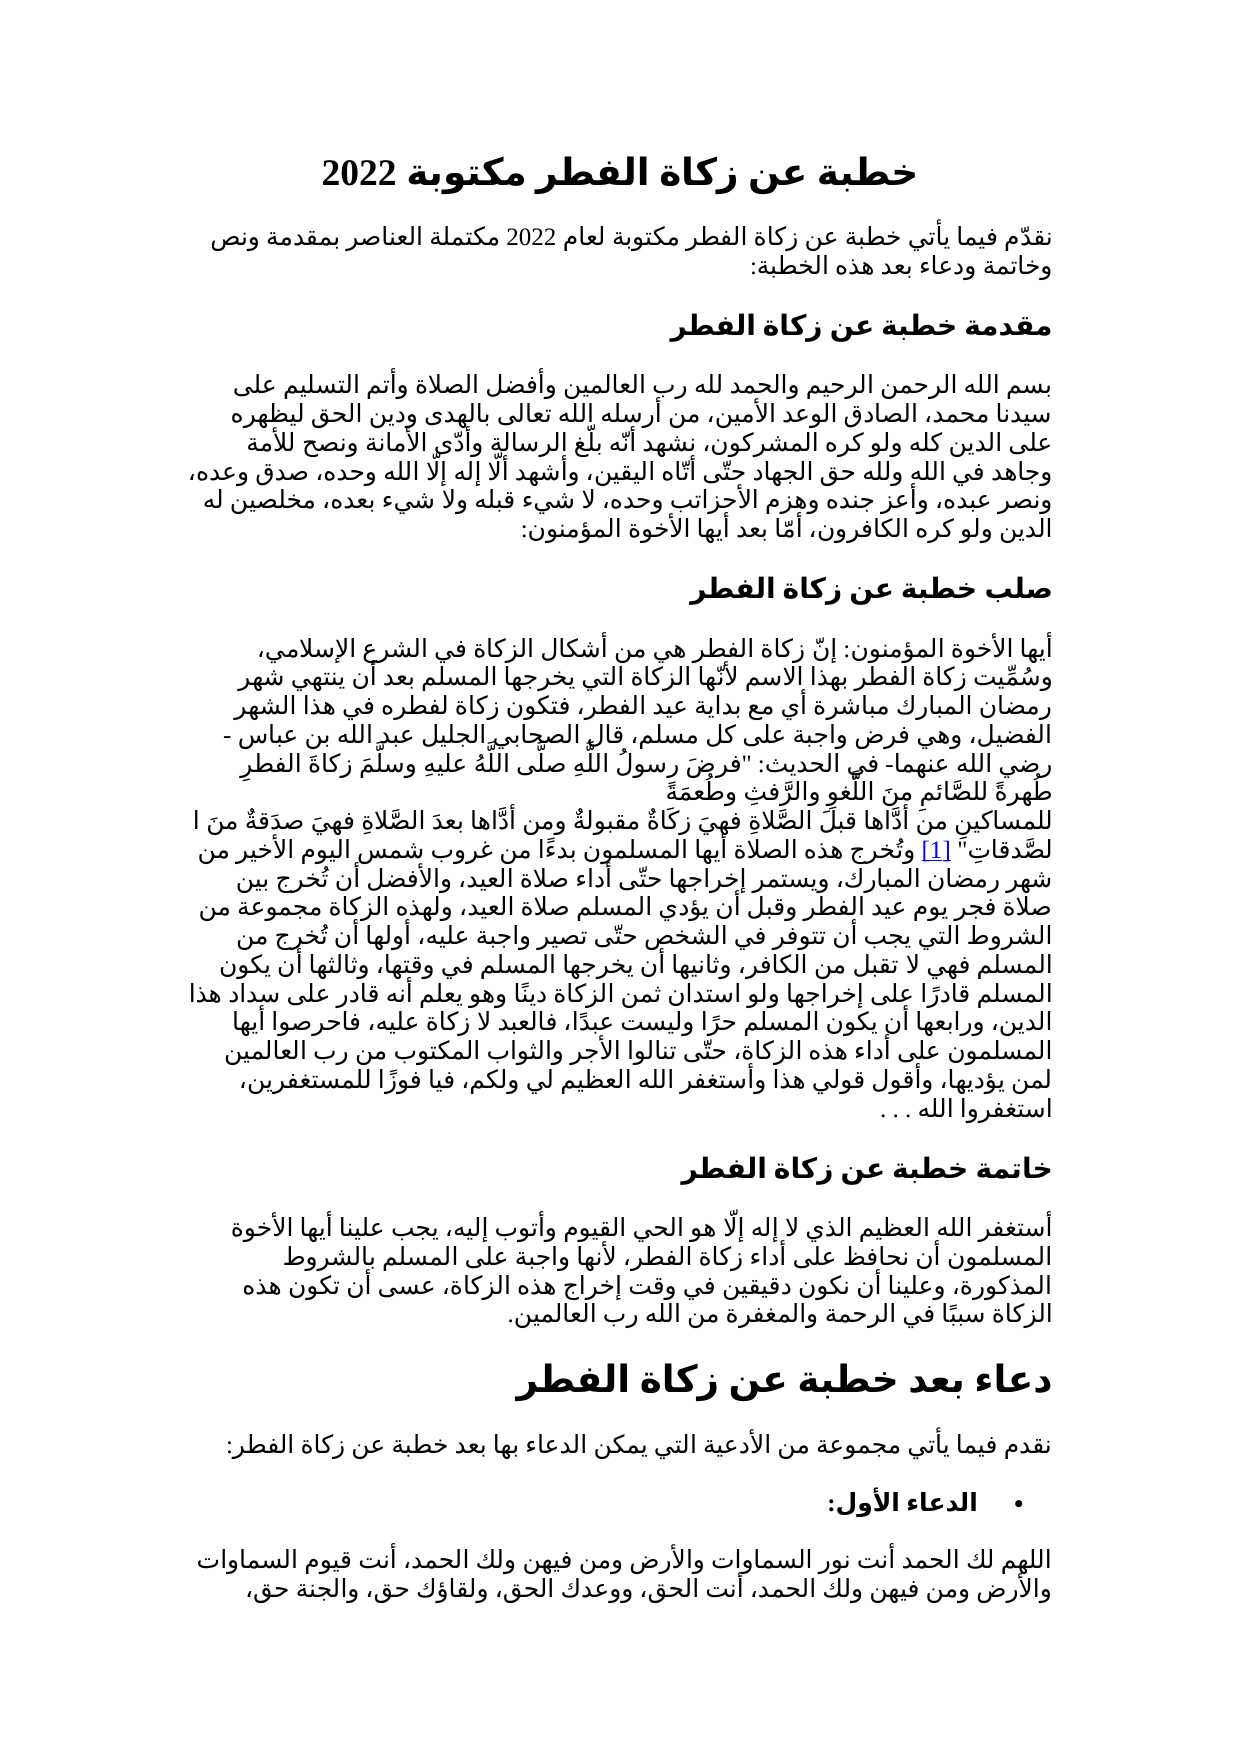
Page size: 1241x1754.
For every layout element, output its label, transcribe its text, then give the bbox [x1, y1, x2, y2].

text خاتمة خطبة عن زكاة الفطر [187, 1152, 1053, 1184]
text أيها الأخوة المؤمنون: إنّ زكاة الفطر هي من أشكال الزكاة في الشرع الإسلامي، وسُمِّيت زكاة الفطر بهذا الاسم لأنّها الزكاة التي يخرجها المسلم بعد أن ينتهي شهر رمضان المبارك مباشرة أي مع بداية عيد الفطر، فتكون زكاة لفطره في هذا الشهر الفضيل، وهي فرض واجبة على كل مسلم، قال الصحابي الجليل عبد الله بن عباس -رضي الله عنهما- في الحديث: "فرضَ رسولُ اللَّهِ صلَّى اللَّهُ عليهِ وسلَّمَ زكاةَ الفطرِ طُهرةً للصَّائمِ منَ اللَّغوِ والرَّفثِ وطُعمَةً للمساكينِ من أدَّاها قبلَ الصَّلاةِ فهيَ زكَاةٌ مقبولةٌ ومن أدَّاها بعدَ الصَّلاةِ فهيَ صدَقةٌ منَ الصَّدقاتِ" [1] وتُخرج هذه الصلاة أيها المسلمون بدءًا من غروب شمس اليوم الأخير من شهر رمضان المبارك، ويستمر إخراجها حتّى أداء صلاة العيد، والأفضل أن تُخرج بين صلاة فجر يوم عيد الفطر وقبل أن يؤدي المسلم صلاة العيد، ولهذه الزكاة مجموعة من الشروط التي يجب أن تتوفر في الشخص حتّى تصير واجبة عليه، أولها أن تُخرج من المسلم فهي لا تقبل من الكافر، وثانيها أن يخرجها المسلم في وقتها، وثالثها أن يكون المسلم قادرًا على إخراجها ولو استدان ثمن الزكاة دينًا وهو يعلم أنه قادر على سداد هذا الدين، ورابعها أن يكون المسلم حرًا وليست عبدًا، فالعبد لا زكاة عليه، فاحرصوا أيها المسلمون على أداء هذه الزكاة، حتّى تنالوا الأجر والثواب المكتوب من رب العالمين لمن يؤديها، وأقول قولي هذا وأستغفر الله العظيم لي ولكم، فيا فوزًا للمستغفرين، استغفروا الله . . . [187, 634, 1053, 1122]
text مقدمة خطبة عن زكاة الفطر [187, 309, 1053, 341]
text بسم الله الرحمن الرحيم والحمد لله رب العالمين وأفضل الصلاة وأتم التسليم على سيدنا محمد، الصادق الوعد الأمين، من أرسله الله تعالى بالهدى ودين الحق ليظهره على الدين كله ولو كره المشركون، نشهد أنّه بلّغ الرسالة وأدّى الأمانة ونصح للأمة وجاهد في الله ولله حق الجهاد حتّى أتّاه اليقين، وأشهد ألّا إله إلّا الله وحده، صدق وعده، ونصر عبده، وأعز جنده وهزم الأحزاتب وحده، لا شيء قبله ولا شيء بعده، مخلصين له الدين ولو كره الكافرون، أمّا بعد أيها الأخوة المؤمنون: [187, 371, 1053, 543]
text خطبة عن زكاة الفطر مكتوبة 2022 [187, 150, 1053, 193]
text نقدّم فيما يأتي خطبة عن زكاة الفطر مكتوبة لعام 2022 مكتملة العناصر بمقدمة ونص وخاتمة ودعاء بعد هذه الخطبة: [187, 222, 1053, 280]
text صلب خطبة عن زكاة الفطر [187, 572, 1053, 604]
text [187, 1546, 1053, 1603]
text دعاء بعد خطبة عن زكاة الفطر [187, 1357, 1053, 1401]
text نقدم فيما يأتي مجموعة من الأدعية التي يمكن الدعاء بها بعد خطبة عن زكاة الفطر: [187, 1430, 1053, 1458]
text أستغفر الله العظيم الذي لا إله إلّا هو الحي القيوم وأتوب إليه، يجب علينا أيها الأخوة المسلمون أن نحافظ على أداء زكاة الفطر، لأنها واجبة على المسلم بالشروط المذكورة، وعلينا أن نكون دقيقين في وقت إخراج هذه الزكاة، عسى أن تكون هذه الزكاة سببًا في الرحمة والمغفرة من الله رب العالمين. [187, 1213, 1053, 1328]
list الدعاء الأول: [187, 1488, 1015, 1516]
